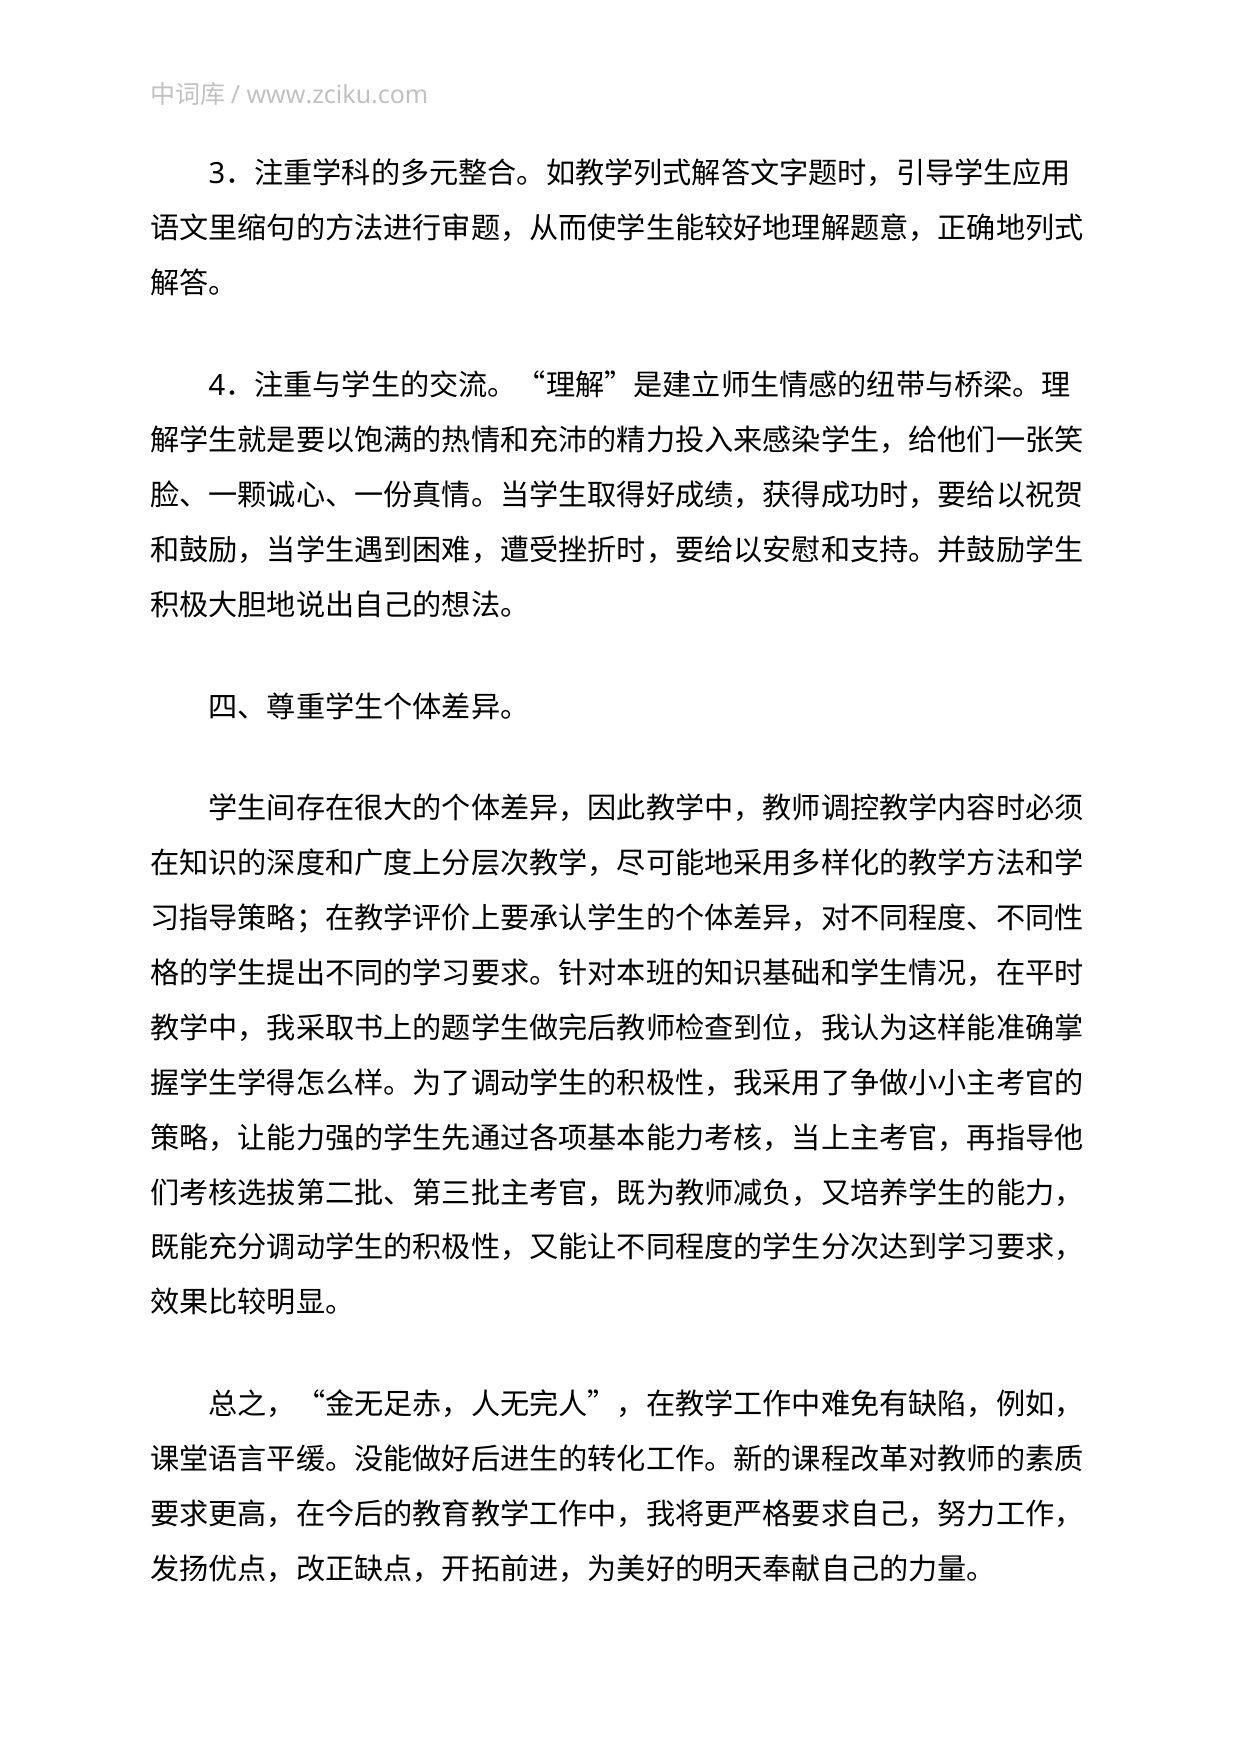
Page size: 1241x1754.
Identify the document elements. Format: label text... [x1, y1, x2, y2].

text 3．注重学科的多元整合。如教学列式解答文字题时，引导学生应用语文里缩句的方法进行审题，从而使学生能较好地理解题意，正确地列式解答。 [150, 150, 1090, 302]
text 学生间存在很大的个体差异，因此教学中，教师调控教学内容时必须在知识的深度和广度上分层次教学，尽可能地采用多样化的教学方法和学习指导策略；在教学评价上要承认学生的个体差异，对不同程度、不同性格的学生提出不同的学习要求。针对本班的知识基础和学生情况，在平时教学中，我采取书上的题学生做完后教师检查到位，我认为这样能准确掌握学生学得怎么样。为了调动学生的积极性，我采用了争做小小主考官的策略，让能力强的学生先通过各项基本能力考核，当上主考官，再指导他们考核选拔第二批、第三批主考官，既为教师减负，又培养学生的能力，既能充分调动学生的积极性，又能让不同程度的学生分次达到学习要求，效果比较明显。 [150, 785, 1090, 1321]
text 总之，“金无足赤，人无完人”，在教学工作中难免有缺陷，例如，课堂语言平缓。没能做好后进生的转化工作。新的课程改革对教师的素质要求更高，在今后的教育教学工作中，我将更严格要求自己，努力工作，发扬优点，改正缺点，开拓前进，为美好的明天奉献自己的力量。 [150, 1381, 1090, 1588]
text 4．注重与学生的交流。“理解”是建立师生情感的纽带与桥梁。理解学生就是要以饱满的热情和充沛的精力投入来感染学生，给他们一张笑脸、一颗诚心、一份真情。当学生取得好成绩，获得成功时，要给以祝贺和鼓励，当学生遇到困难，遭受挫折时，要给以安慰和支持。并鼓励学生积极大胆地说出自己的想法。 [150, 362, 1090, 624]
text 四、尊重学生个体差异。 [150, 683, 1090, 725]
